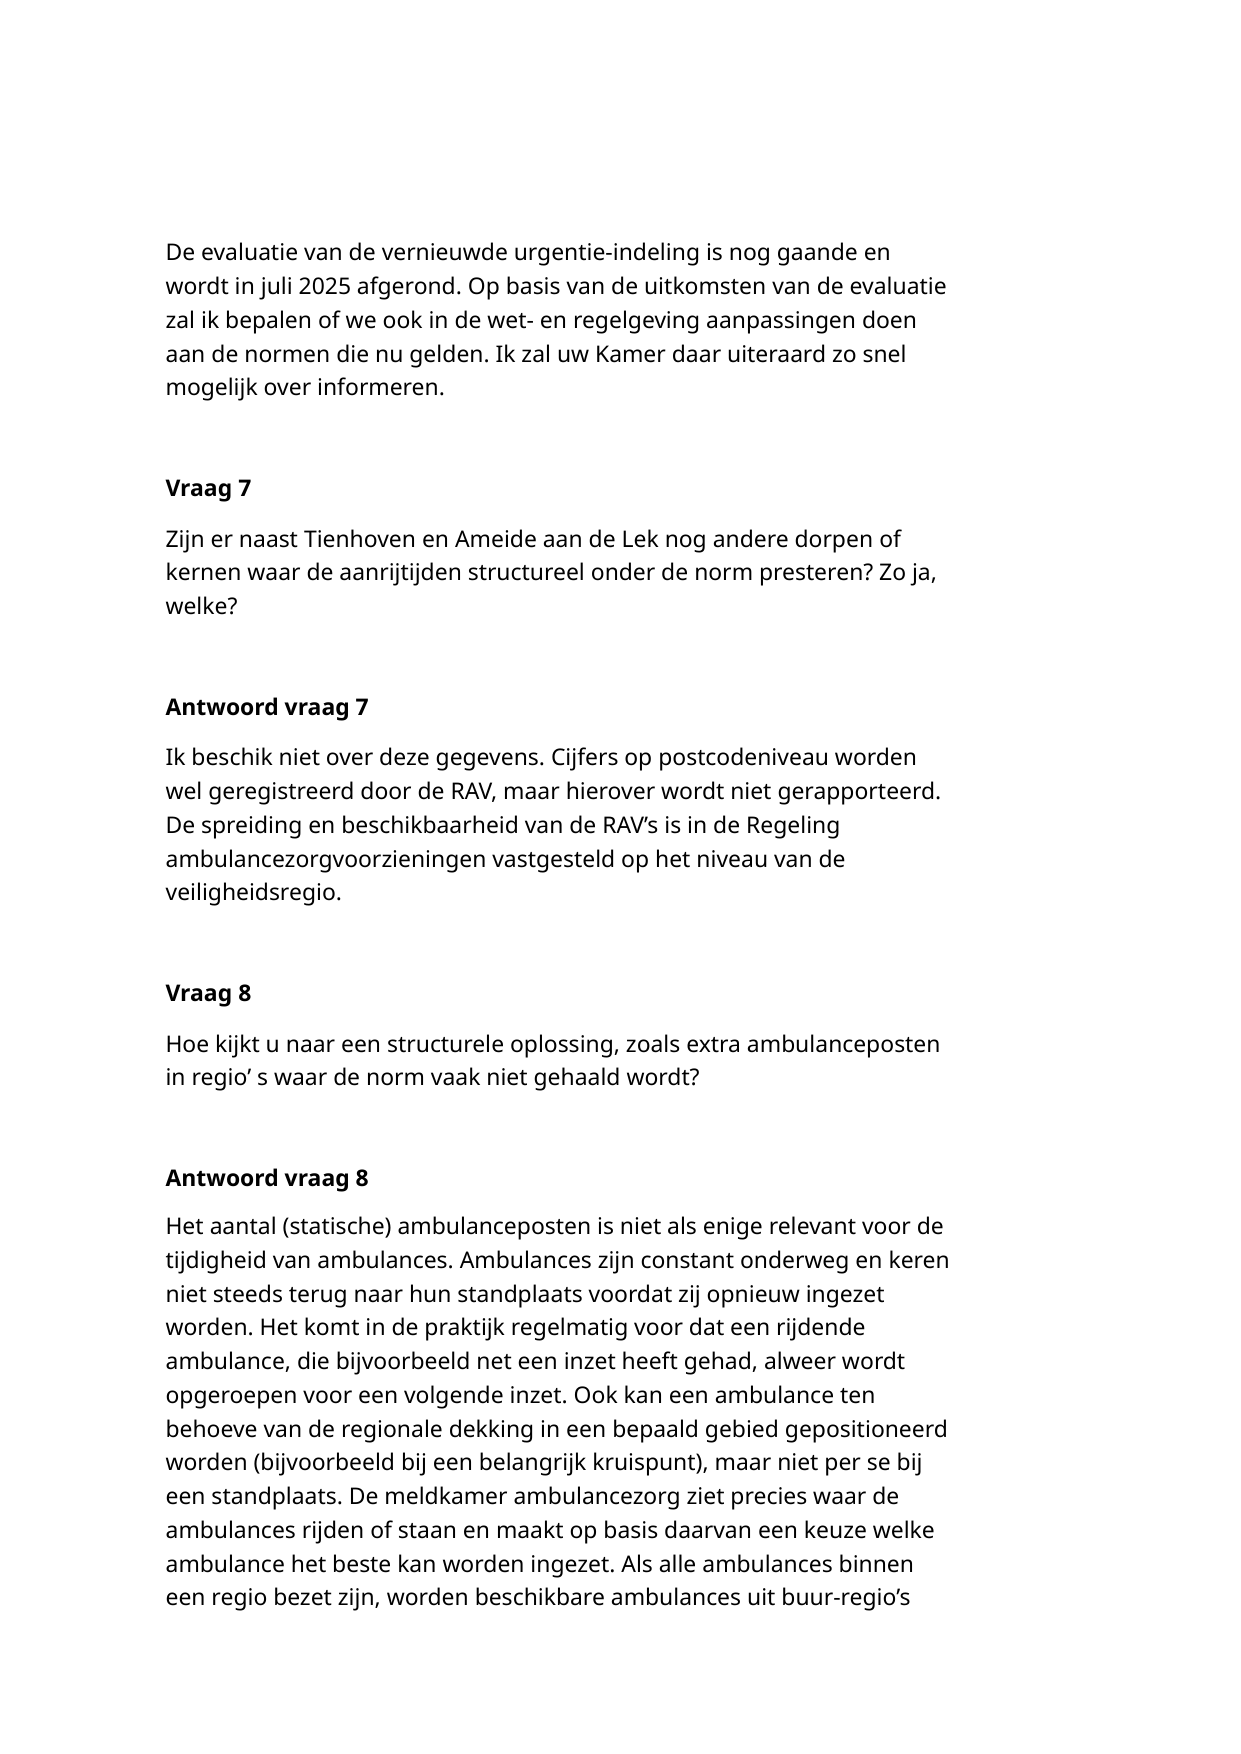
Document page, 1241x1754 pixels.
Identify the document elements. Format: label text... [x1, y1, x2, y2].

text Zijn er naast Tienhoven en Ameide aan de Lek nog andere dorpen of kernen waar de aanrijtijden structureel onder de norm presteren? Zo ja, welke? [165, 522, 950, 621]
text Vraag 7 [165, 472, 950, 503]
text Ik beschik niet over deze gegevens. Cijfers op postcodeniveau worden wel geregistreerd door de RAV, maar hierover wordt niet gerapporteerd. De spreiding en beschikbaarheid van de RAV’s is in de Regeling ambulancezorgvoorzieningen vastgesteld op het niveau van de veiligheidsregio. [165, 741, 950, 907]
text De evaluatie van de vernieuwde urgentie-indeling is nog gaande en wordt in juli 2025 afgerond. Op basis van de uitkomsten van de evaluatie zal ik bepalen of we ook in de wet- en regelgeving aanpassingen doen aan de normen die nu gelden. Ik zal uw Kamer daar uiteraard zo snel mogelijk over informeren. [165, 236, 950, 402]
text Antwoord vraag 8 [165, 1162, 950, 1193]
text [165, 1210, 950, 1612]
text Hoe kijkt u naar een structurele oplossing, zoals extra ambulanceposten in regio’ s waar de norm vaak niet gehaald wordt? [165, 1027, 950, 1092]
text Antwoord vraag 7 [165, 691, 950, 722]
text Vraag 8 [165, 977, 950, 1008]
